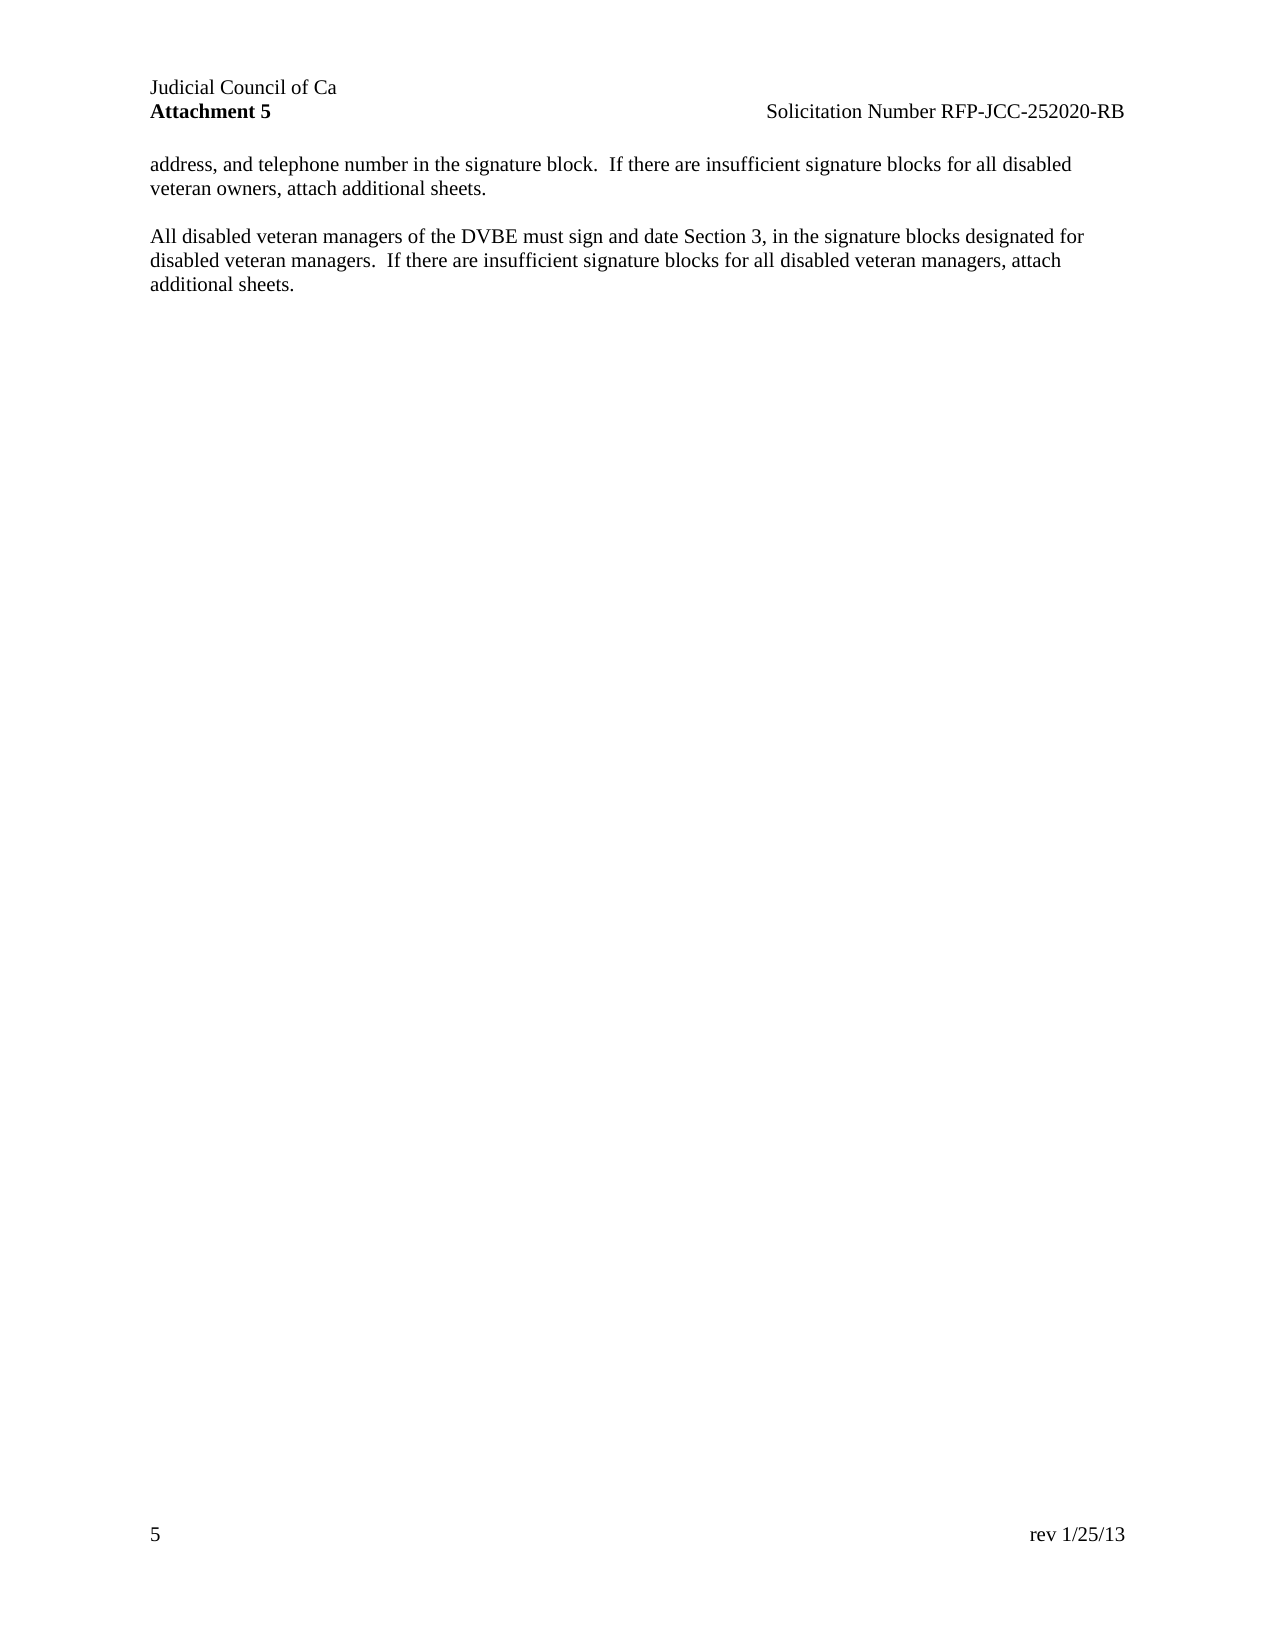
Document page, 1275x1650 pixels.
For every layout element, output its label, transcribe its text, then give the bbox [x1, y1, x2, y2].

text All disabled veteran managers of the DVBE must sign and date Section 3, in the signature blocks designated for disabled veteran managers. If there are insufficient signature blocks for all disabled veteran managers, attach additional sheets. [150, 224, 1125, 296]
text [150, 152, 1125, 200]
